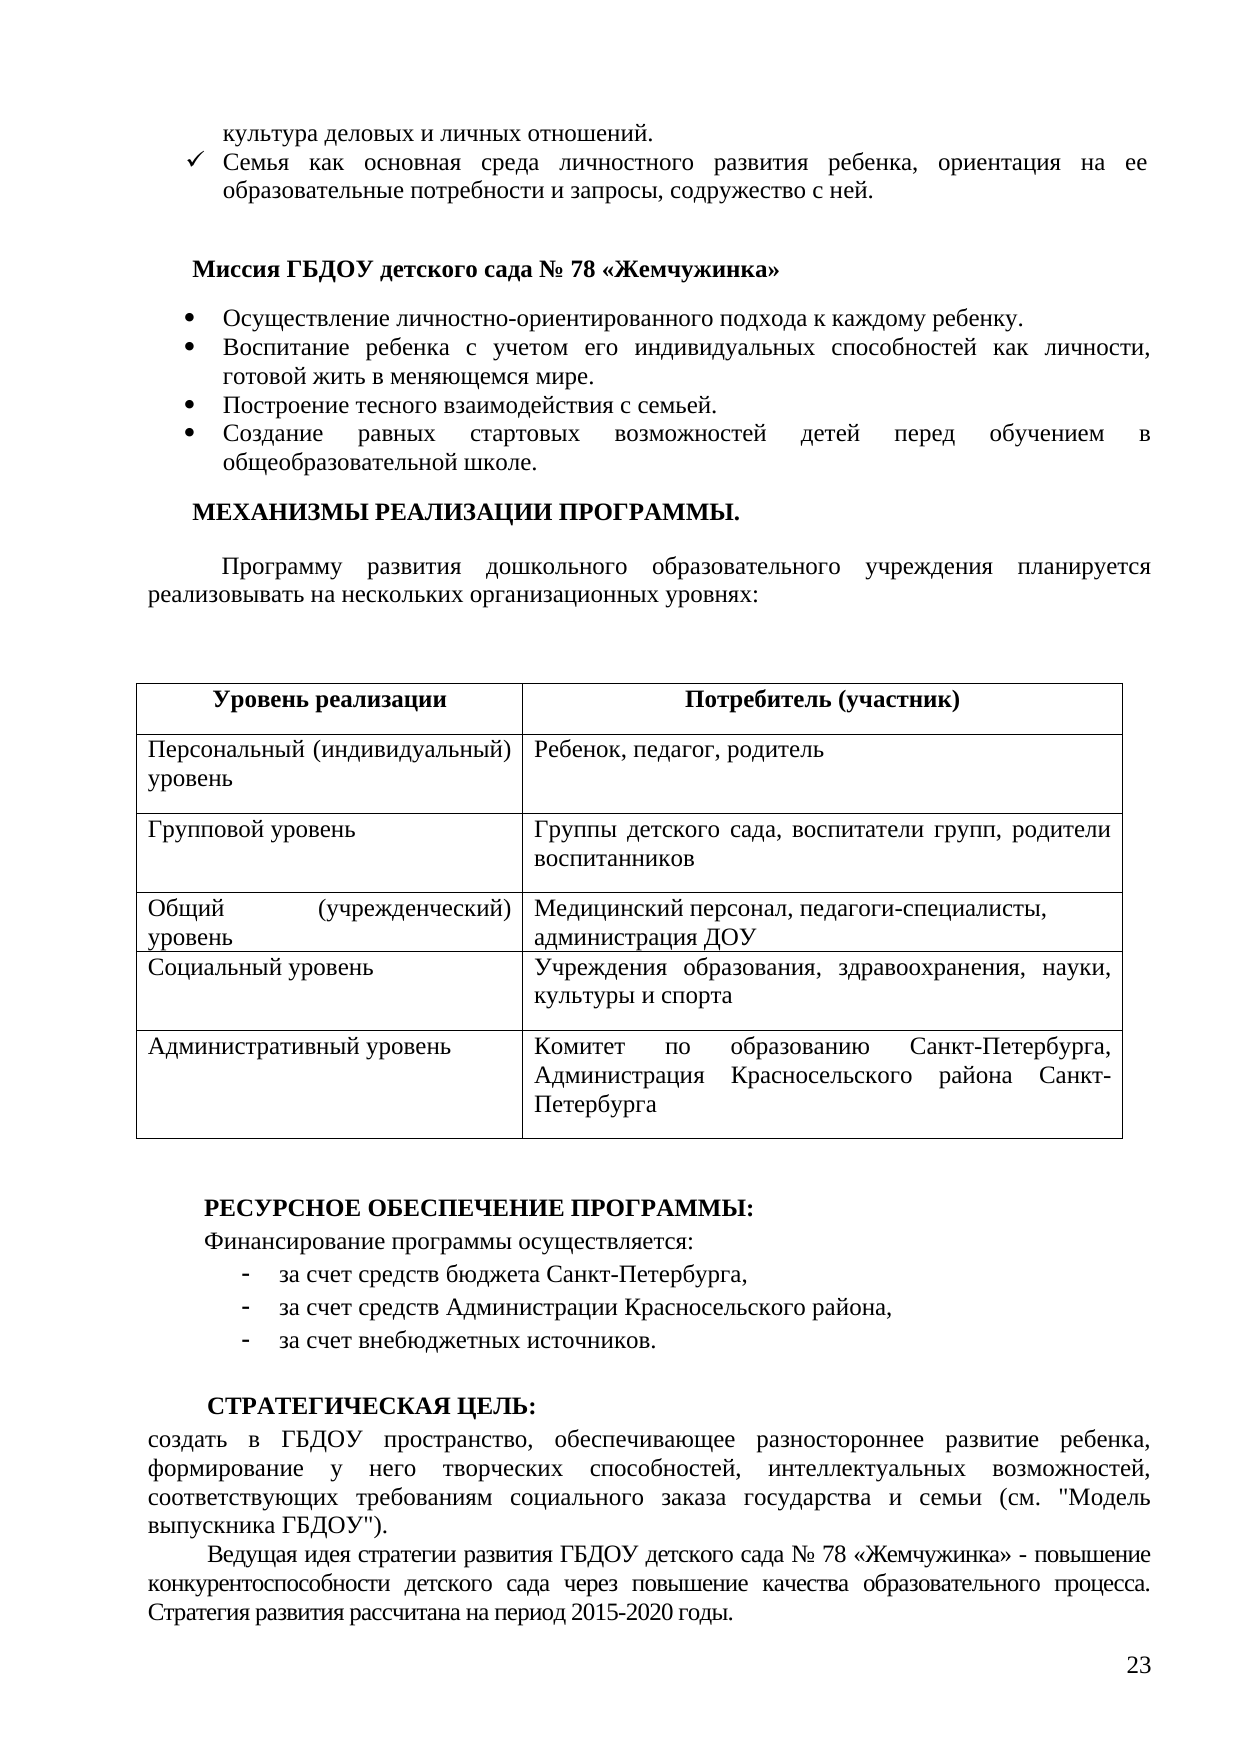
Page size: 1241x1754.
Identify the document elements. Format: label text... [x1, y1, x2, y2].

table_cell Медицинский персонал, педагоги-специалисты, администрация ДОУ [523, 893, 1122, 951]
text МЕХАНИЗМЫ РЕАЛИЗАЦИИ ПРОГРАММЫ. [148, 497, 1152, 526]
text Финансирование программы осуществляется: [148, 1226, 1152, 1255]
table_cell Административный уровень [137, 1031, 522, 1138]
list за счет средств Администрации Красносельского района, [241, 1292, 1152, 1321]
list Осуществление личностно-ориентированного подхода к каждому ребенку. [185, 303, 1152, 332]
list за счет внебюджетных источников. [241, 1325, 1152, 1354]
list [185, 118, 1149, 147]
text Миссия ГБДОУ детского сада № 78 «Жемчужинка» [148, 254, 1152, 283]
list Воспитание ребенка с учетом его индивидуальных способностей как личности, готовой жить в меняющемся мире. [185, 332, 1152, 390]
text Программу развития дошкольного образовательного учреждения планируется реализовывать на нескольких организационных уровнях: [148, 551, 1152, 608]
table_header Уровень реализации [137, 684, 522, 733]
text Ведущая идея стратегии развития ГБДОУ детского сада № 78 «Жемчужинка» - повышение конкурентоспособности детского сада через повышение качества образовательного процесса. Стратегия развития рассчитана на период 2015-2020 годы. [148, 1539, 1152, 1626]
table_cell Общий (учрежденческий) уровень [137, 893, 522, 951]
list Создание равных стартовых возможностей детей перед обучением в общеобразовательной школе. [185, 418, 1152, 476]
table_cell Персональный (индивидуальный) уровень [137, 735, 522, 813]
table_cell Групповой уровень [137, 814, 522, 892]
table_cell Ребенок, педагог, родитель [523, 735, 1122, 813]
text создать в ГБДОУ пространство, обеспечивающее разностороннее развитие ребенка, формирование у него творческих способностей, интеллектуальных возможностей, соответствующих требованиям социального заказа государства и семьи (см. "Модель выпускника ГБДОУ"). [148, 1424, 1152, 1539]
text СТРАТЕГИЧЕСКАЯ ЦЕЛЬ: [148, 1391, 1152, 1420]
text РЕСУРСНОЕ ОБЕСПЕЧЕНИЕ ПРОГРАММЫ: [148, 1193, 1152, 1222]
table_header Потребитель (участник) [523, 684, 1122, 733]
list за счет средств бюджета Санкт-Петербурга, [241, 1259, 1152, 1288]
table_cell Группы детского сада, воспитатели групп, родители воспитанников [523, 814, 1122, 892]
list Построение тесного взаимодействия с семьей. [185, 390, 1152, 418]
table_cell Социальный уровень [137, 952, 522, 1030]
list Семья как основная среда личностного развития ребенка, ориентация на ее образовательные потребности и запросы, содружество с ней. [185, 147, 1148, 204]
table_cell Комитет по образованию Санкт-Петербурга, Администрация Красносельского района Санкт-Петербурга [523, 1031, 1122, 1138]
table_cell Учреждения образования, здравоохранения, науки, культуры и спорта [523, 952, 1122, 1030]
